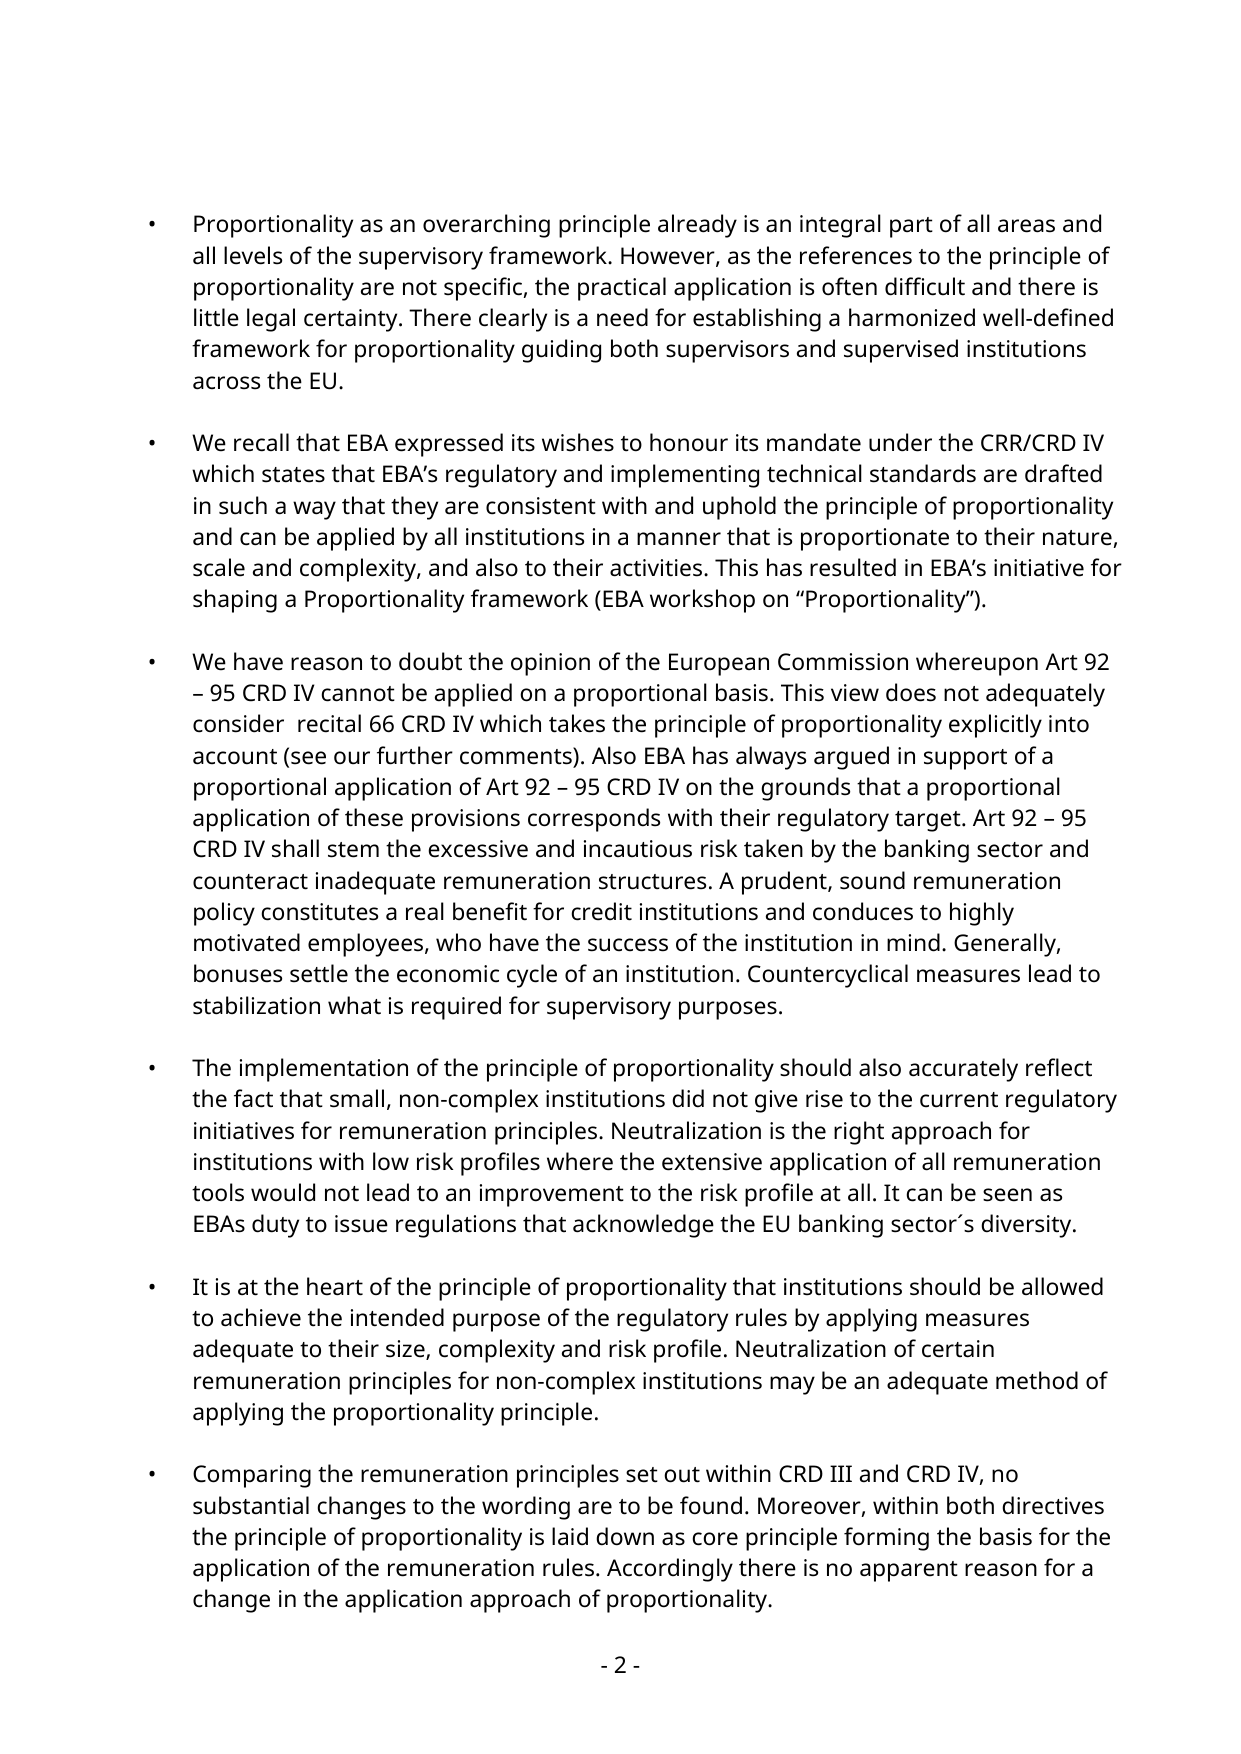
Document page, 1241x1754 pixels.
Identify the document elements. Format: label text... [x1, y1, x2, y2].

list Proportionality as an overarching principle already is an integral part of all areas and all levels of the supervisory framework. However, as the references to the principle of proportionality are not specific, the practical application is often difficult and there is little legal certainty. There clearly is a need for establishing a harmonized well-defined framework for proportionality guiding both supervisors and supervised institutions across the EU. [148, 208, 1122, 427]
text • The implementation of the principle of proportionality should also accurately reflect the fact that small, non-complex institutions did not give rise to the current regulatory initiatives for remuneration principles. Neutralization is the right approach for institutions with low risk profiles where the extensive application of all remuneration tools would not lead to an improvement to the risk profile at all. It can be seen as EBAs duty to issue regulations that acknowledge the EU banking sector´s diversity. [148, 1052, 1122, 1240]
list We have reason to doubt the opinion of the European Commission whereupon Art 92 – 95 CRD IV cannot be applied on a proportional basis. This view does not adequately consider recital 66 CRD IV which takes the principle of proportionality explicitly into account (see our further comments). Also EBA has always argued in support of a proportional application of Art 92 – 95 CRD IV on the grounds that a proportional application of these provisions corresponds with their regulatory target. Art 92 – 95 CRD IV shall stem the excessive and incautious risk taken by the banking sector and counteract inadequate remuneration structures. A prudent, sound remuneration policy constitutes a real benefit for credit institutions and conduces to highly motivated employees, who have the success of the institution in mind. Generally, bonuses settle the economic cycle of an institution. Countercyclical measures lead to stabilization what is required for supervisory purposes. [148, 646, 1122, 1021]
list We recall that EBA expressed its wishes to honour its mandate under the CRR/CRD IV which states that EBA’s regulatory and implementing technical standards are drafted in such a way that they are consistent with and uphold the principle of proportionality and can be applied by all institutions in a manner that is proportionate to their nature, scale and complexity, and also to their activities. This has resulted in EBA’s initiative for shaping a Proportionality framework (EBA workshop on “Proportionality”). [148, 427, 1122, 615]
text • Comparing the remuneration principles set out within CRD III and CRD IV, no substantial changes to the wording are to be found. Moreover, within both directives the principle of proportionality is laid down as core principle forming the basis for the application of the remuneration rules. Accordingly there is no apparent reason for a change in the application approach of proportionality. [148, 1458, 1122, 1615]
text • It is at the heart of the principle of proportionality that institutions should be allowed to achieve the intended purpose of the regulatory rules by applying measures adequate to their size, complexity and risk profile. Neutralization of certain remuneration principles for non-complex institutions may be an adequate method of applying the proportionality principle. [148, 1271, 1122, 1427]
